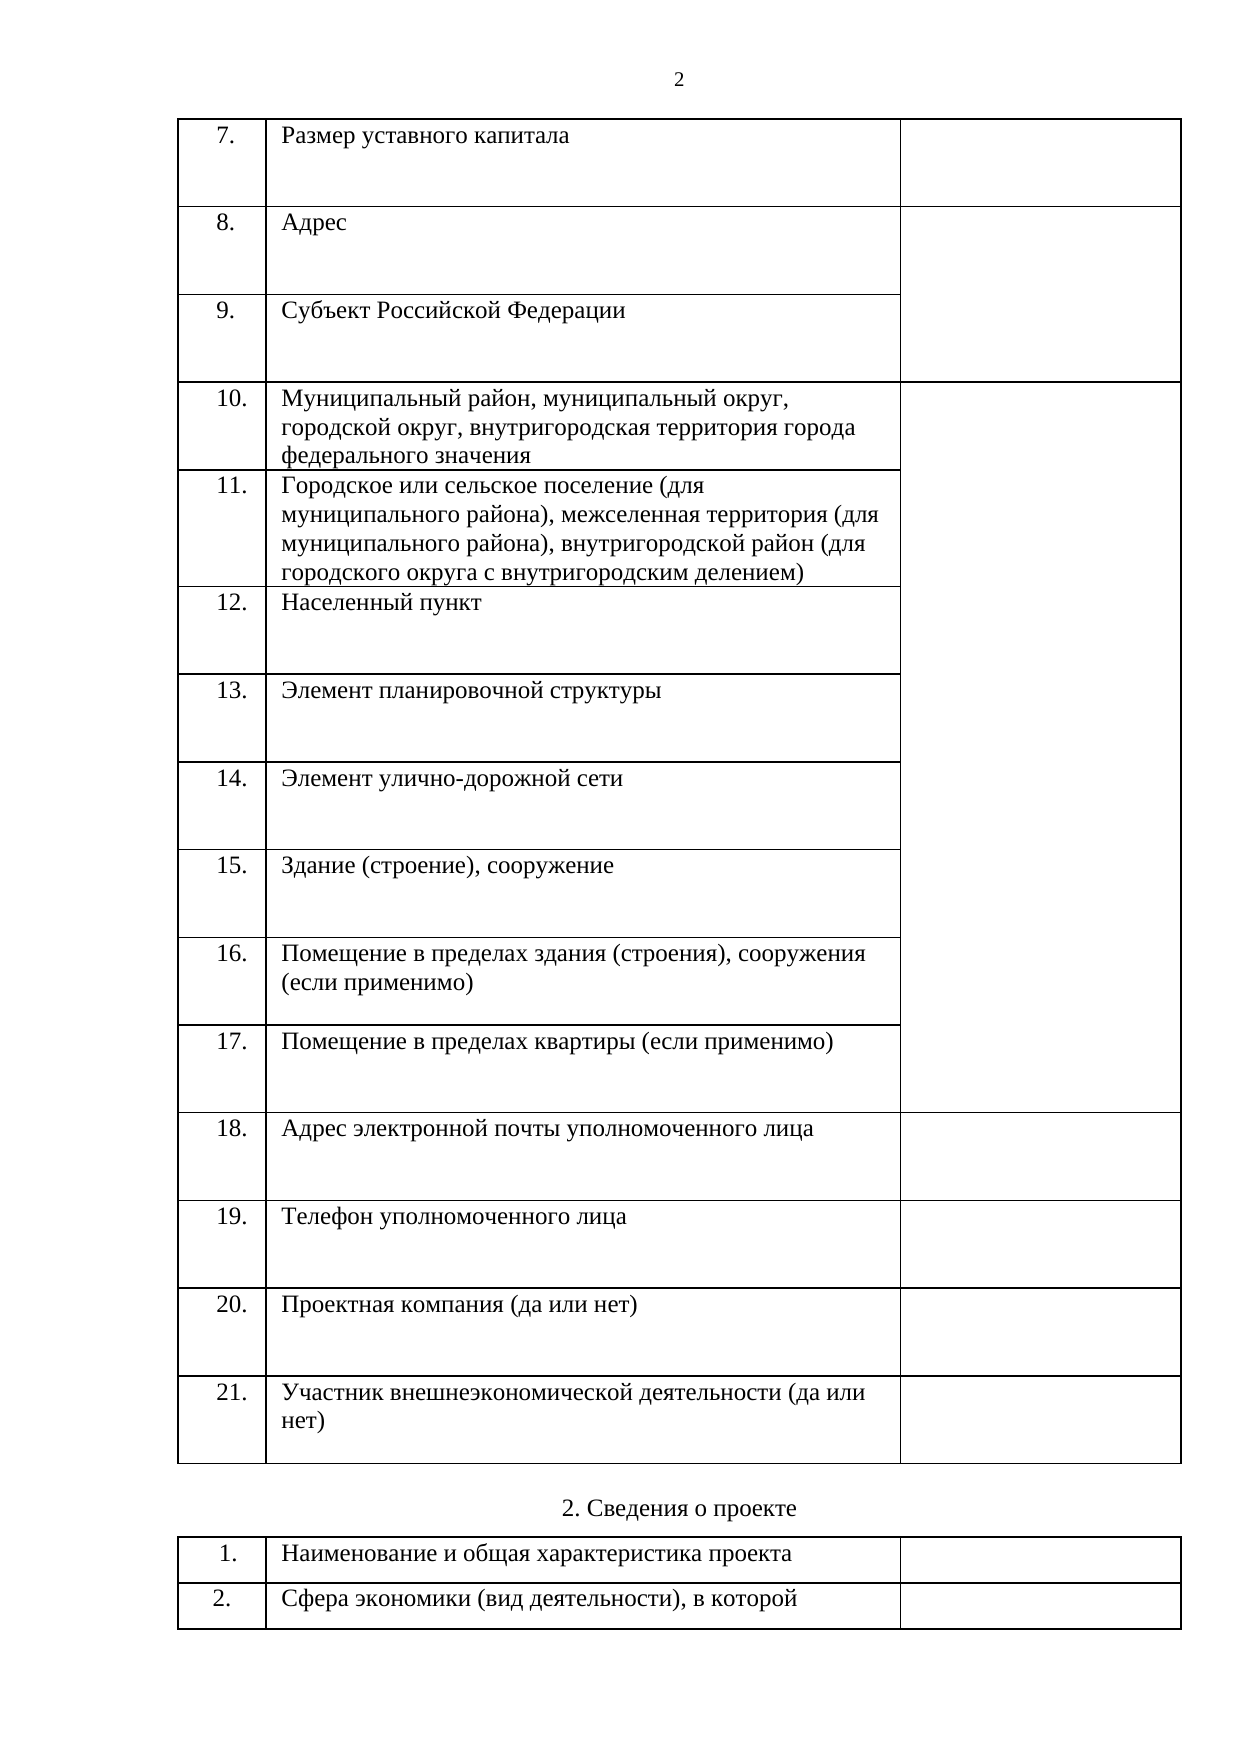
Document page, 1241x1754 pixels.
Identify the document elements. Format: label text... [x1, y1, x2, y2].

table_cell [901, 1113, 1180, 1199]
table_cell Помещение в пределах квартиры (если применимо) [267, 1026, 900, 1112]
table_cell [179, 471, 265, 586]
table_cell [179, 763, 265, 849]
table_cell [179, 1377, 265, 1463]
table_cell Элемент планировочной структуры [267, 675, 900, 761]
table_cell [179, 675, 265, 761]
table_cell Адрес электронной почты уполномоченного лица [267, 1113, 900, 1199]
table_cell [179, 383, 265, 469]
table_cell Проектная компания (да или нет) [267, 1289, 900, 1375]
table_cell [901, 207, 1180, 381]
table_cell [179, 1201, 265, 1287]
table_header [901, 1538, 1180, 1582]
table_cell [179, 1113, 265, 1199]
table_cell [179, 938, 265, 1024]
table_cell [901, 1584, 1180, 1628]
table_cell [901, 383, 1180, 1112]
table_cell Адрес [267, 207, 900, 293]
table_cell Участник внешнеэкономической деятельности (да или нет) [267, 1377, 900, 1463]
table_cell Здание (строение), сооружение [267, 850, 900, 936]
table_header Наименование и общая характеристика проекта [267, 1538, 900, 1582]
table_cell Телефон уполномоченного лица [267, 1201, 900, 1287]
table_cell [179, 207, 265, 293]
table_cell Субъект Российской Федерации [267, 295, 900, 381]
table_cell [901, 120, 1180, 206]
table_cell [179, 1289, 265, 1375]
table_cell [267, 1584, 900, 1628]
table_cell [179, 587, 265, 673]
table_cell [901, 1201, 1180, 1287]
table_cell 2. [179, 1584, 265, 1628]
table_cell Помещение в пределах здания (строения), сооружения (если применимо) [267, 938, 900, 1024]
table_cell [179, 295, 265, 381]
table_cell [901, 1289, 1180, 1375]
table_cell [179, 850, 265, 936]
table_cell Населенный пункт [267, 587, 900, 673]
list 2. Сведения о проекте [177, 1493, 1181, 1522]
table_cell [179, 1026, 265, 1112]
table_cell Городское или сельское поселение (для муниципального района), межселенная территория (для муниципального района), внутригородской район (для городского округа с внутригородским делением) [267, 471, 900, 586]
table_header 1. [179, 1538, 265, 1582]
table_cell Размер уставного капитала [267, 120, 900, 206]
table_cell Муниципальный район, муниципальный округ, городской округ, внутригородская территория города федерального значения [267, 383, 900, 469]
table_cell [179, 120, 265, 206]
table_cell Элемент улично-дорожной сети [267, 763, 900, 849]
table_cell [901, 1377, 1180, 1463]
